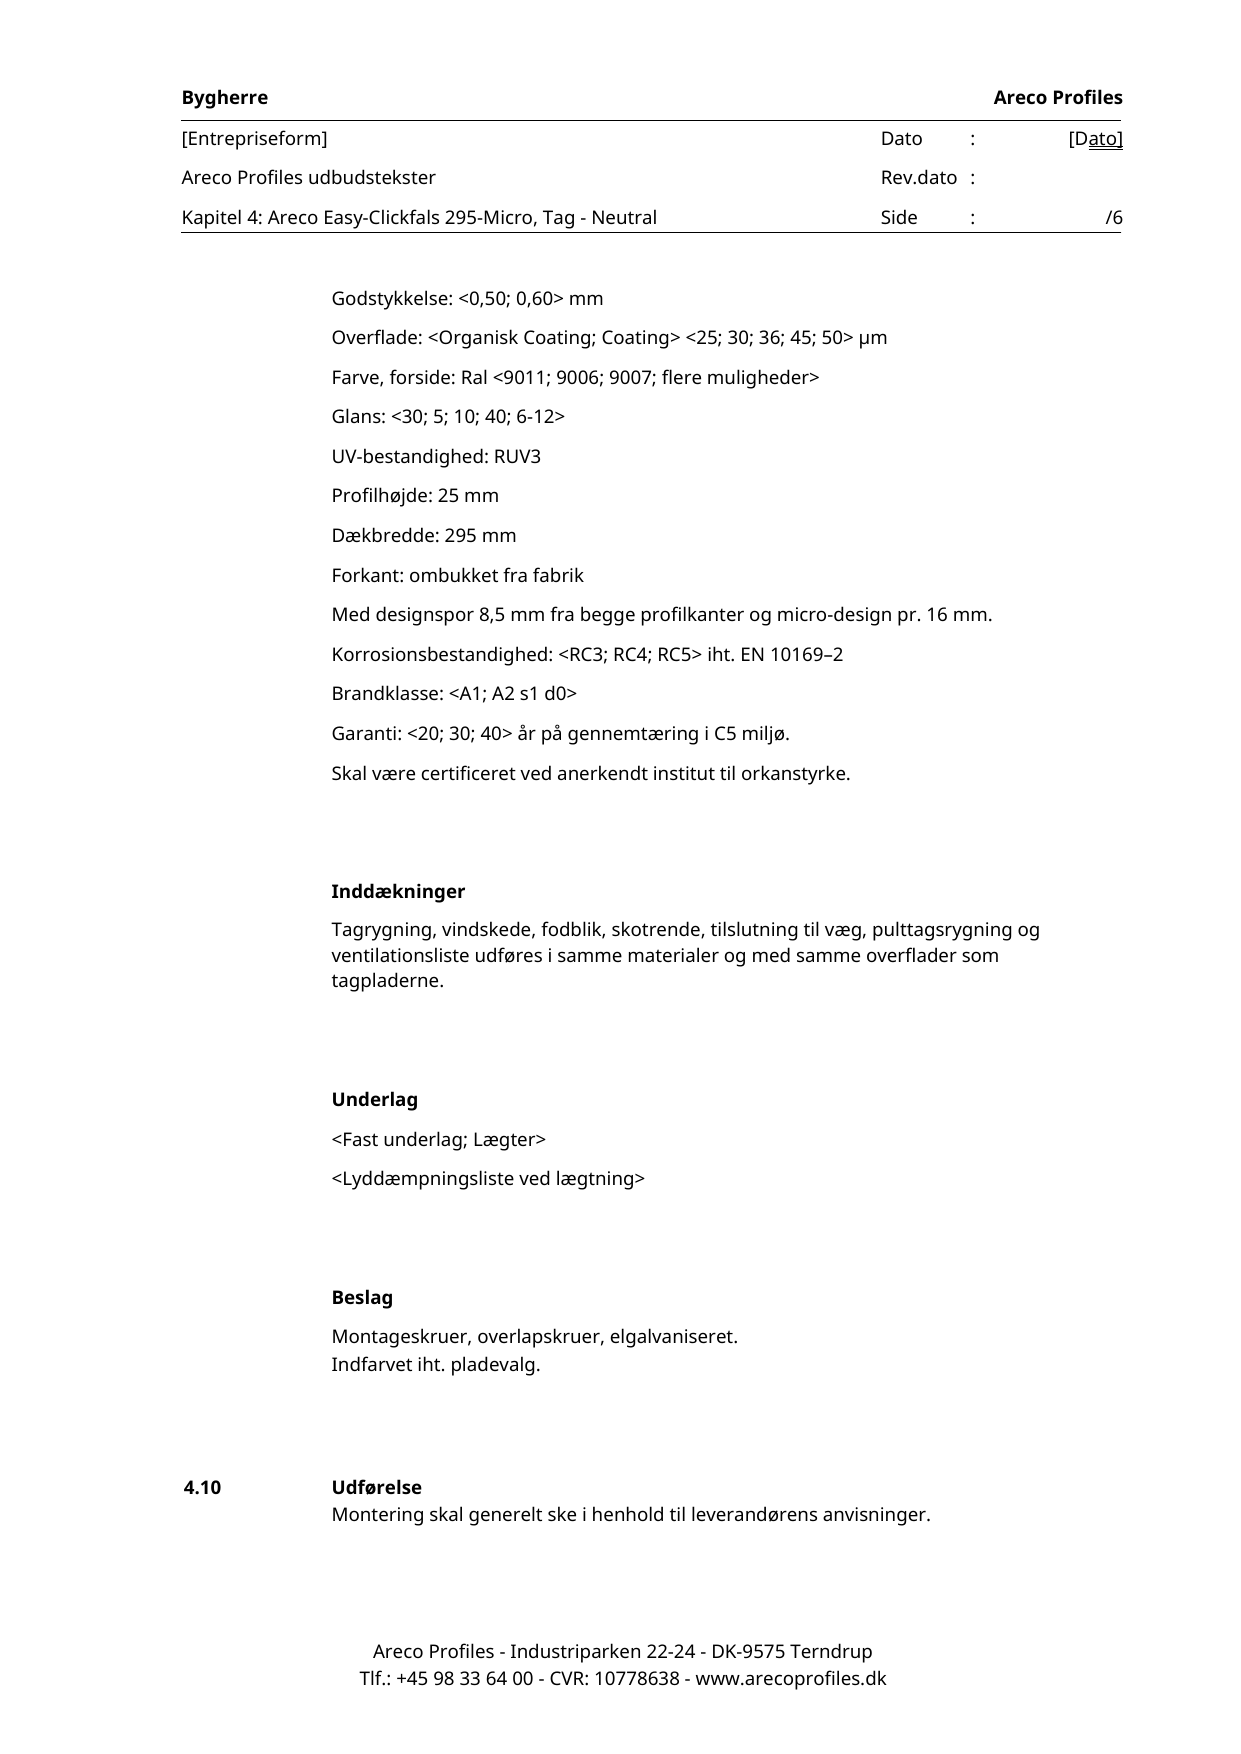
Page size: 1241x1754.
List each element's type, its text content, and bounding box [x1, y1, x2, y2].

text Beslag [331, 1283, 1121, 1310]
table_header <Fast underlag; Lægter> <Lyddæmpningsliste ved lægtning> [331, 1124, 1122, 1243]
table_header Montageskruer, overlapskruer, elgalvaniseret. Indfarvet iht. pladevalg. [331, 1322, 1122, 1428]
text Underlag [331, 1085, 1121, 1112]
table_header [331, 283, 1122, 837]
table_header Tagrygning, vindskede, fodblik, skotrende, tilslutning til væg, pulttagsrygning og ventilationsliste udføres i samme materialer og med samme overflader som tagpladerne. [331, 917, 1122, 1045]
text 4.10 Udførelse [184, 1474, 1121, 1500]
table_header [331, 1500, 1122, 1539]
text Inddækninger [331, 877, 1121, 904]
